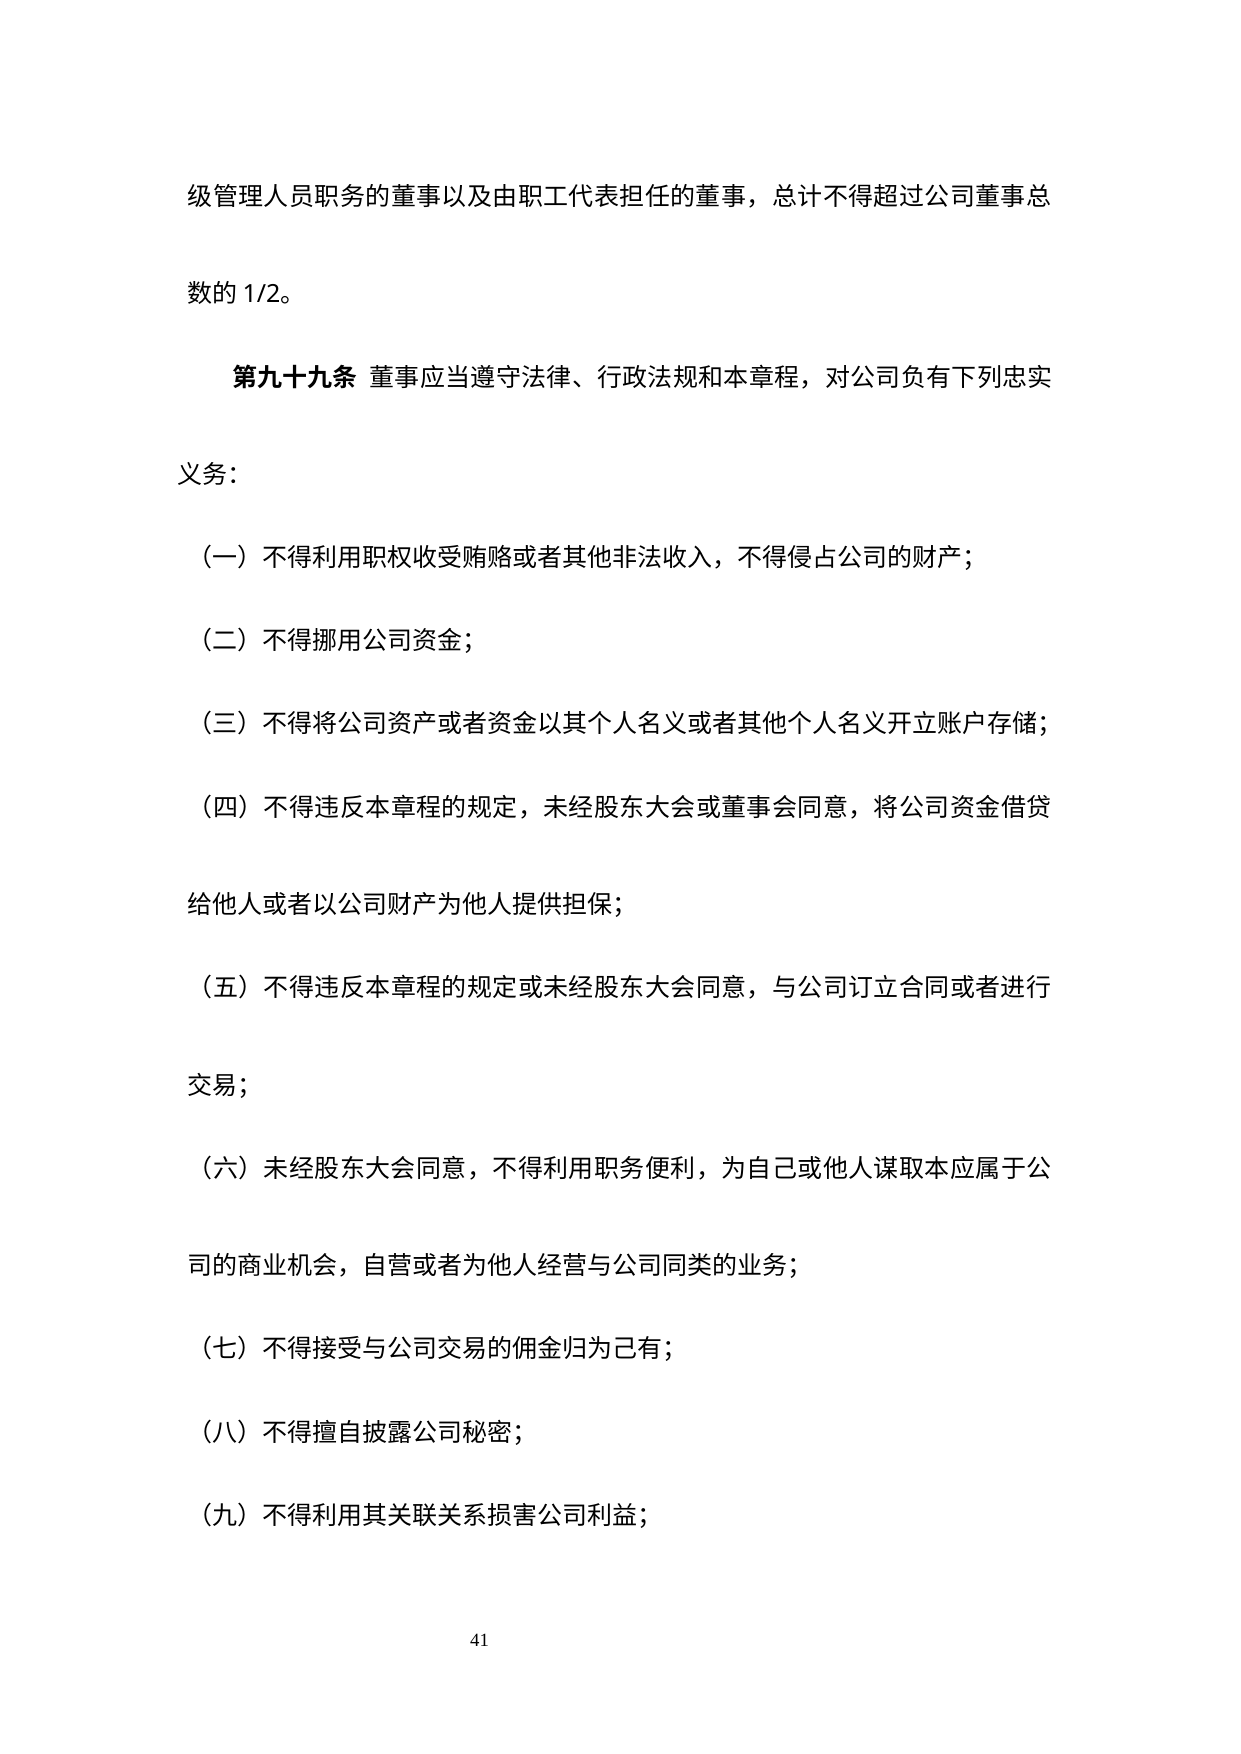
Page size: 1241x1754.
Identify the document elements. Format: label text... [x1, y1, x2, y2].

text （八）不得擅自披露公司秘密； [187, 1398, 1053, 1463]
text （一）不得利用职权收受贿赂或者其他非法收入，不得侵占公司的财产； [187, 523, 1053, 588]
text （五）不得违反本章程的规定或未经股东大会同意，与公司订立合同或者进行交易； [187, 953, 1053, 1116]
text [187, 162, 1053, 324]
list 董事应当遵守法律、行政法规和本章程，对公司负有下列忠实义务： [177, 343, 1053, 505]
text （九）不得利用其关联关系损害公司利益； [187, 1481, 1053, 1546]
text （六）未经股东大会同意，不得利用职务便利，为自己或他人谋取本应属于公司的商业机会，自营或者为他人经营与公司同类的业务； [187, 1134, 1053, 1296]
text （七）不得接受与公司交易的佣金归为己有； [187, 1314, 1053, 1379]
text （二）不得挪用公司资金； [187, 606, 1053, 671]
text （四）不得违反本章程的规定，未经股东大会或董事会同意，将公司资金借贷给他人或者以公司财产为他人提供担保； [187, 773, 1053, 935]
text （三）不得将公司资产或者资金以其个人名义或者其他个人名义开立账户存储； [187, 689, 1053, 754]
